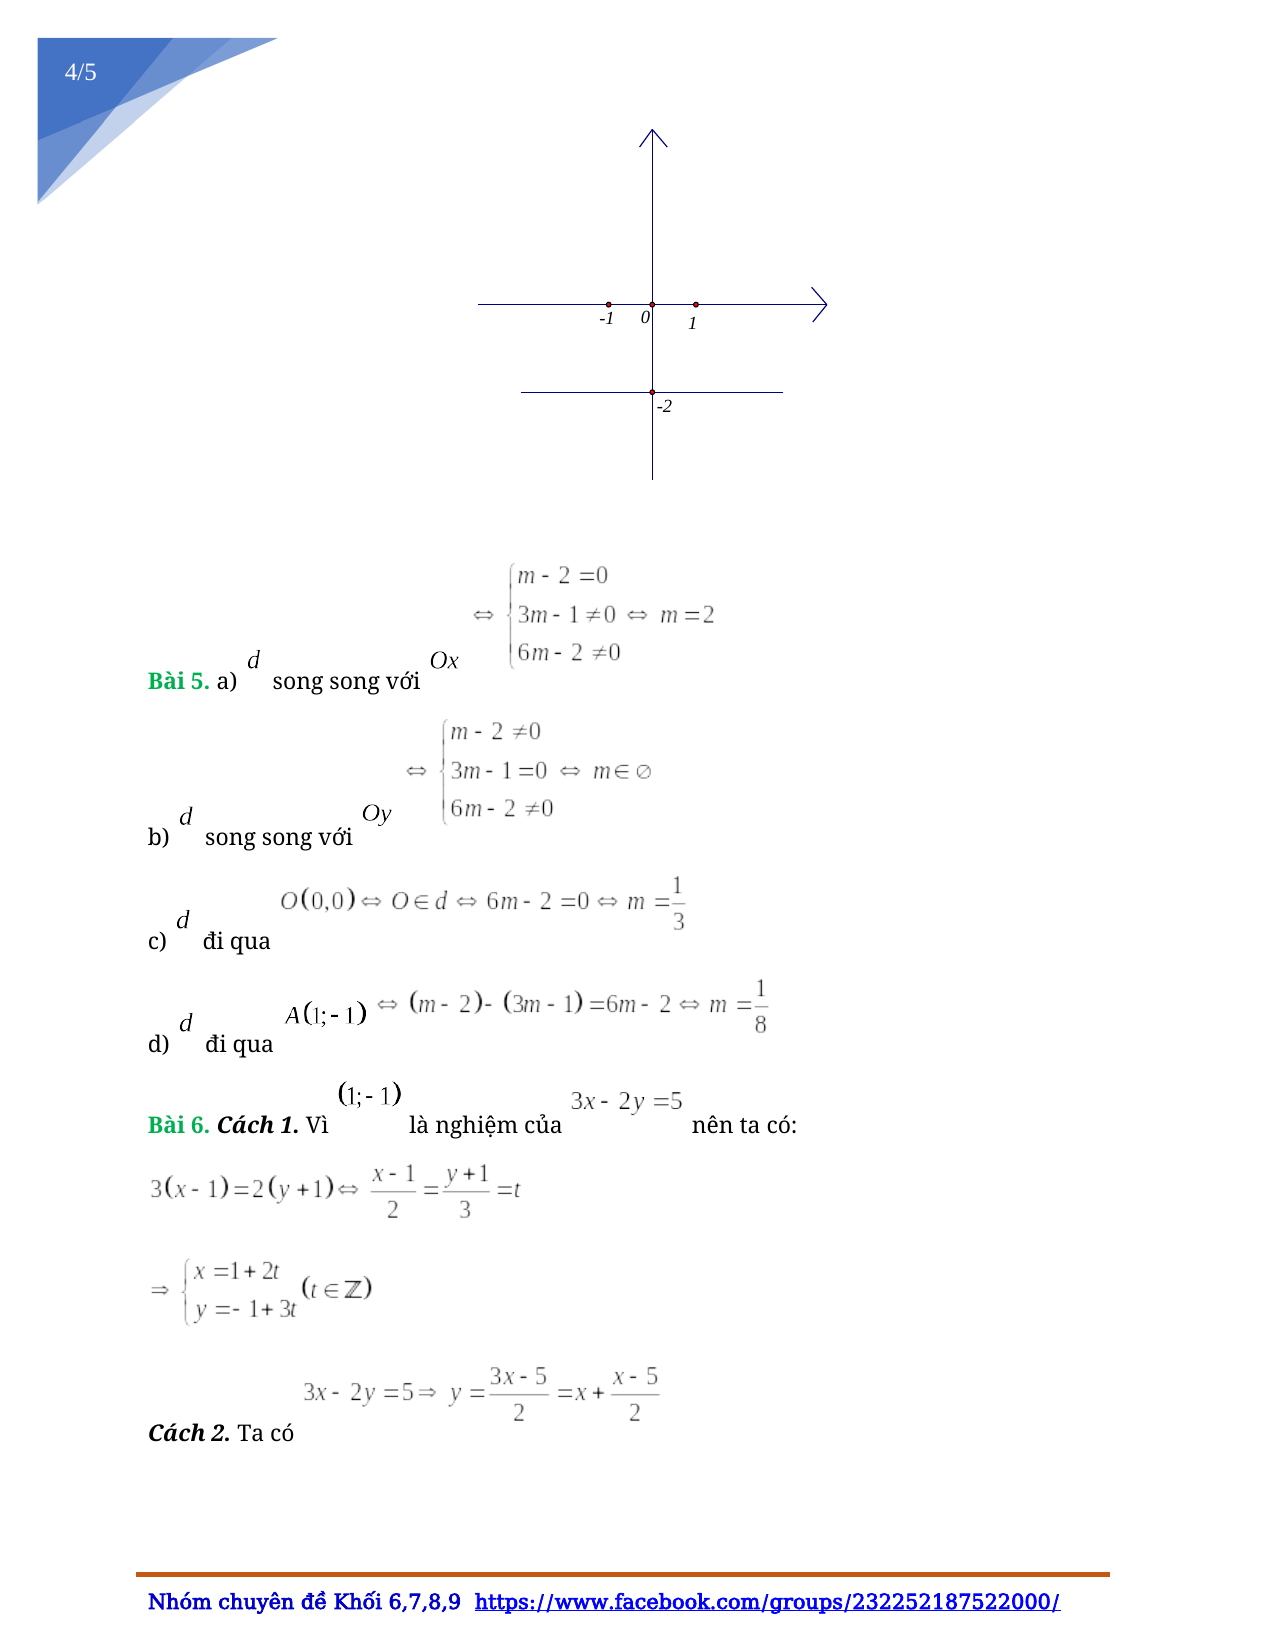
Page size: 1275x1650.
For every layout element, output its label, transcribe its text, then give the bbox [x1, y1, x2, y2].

text Bài 6. Cách 1. Vì là nghiệm của nên ta có: [148, 1077, 1157, 1141]
text d) đi qua [148, 973, 1157, 1059]
text Bài 5. a) song song với [148, 557, 1157, 696]
text Cách 2. Ta có [148, 1362, 1157, 1448]
text b) song song với [148, 714, 1157, 853]
text c) đi qua [148, 870, 1157, 956]
picture [37, 37, 279, 206]
